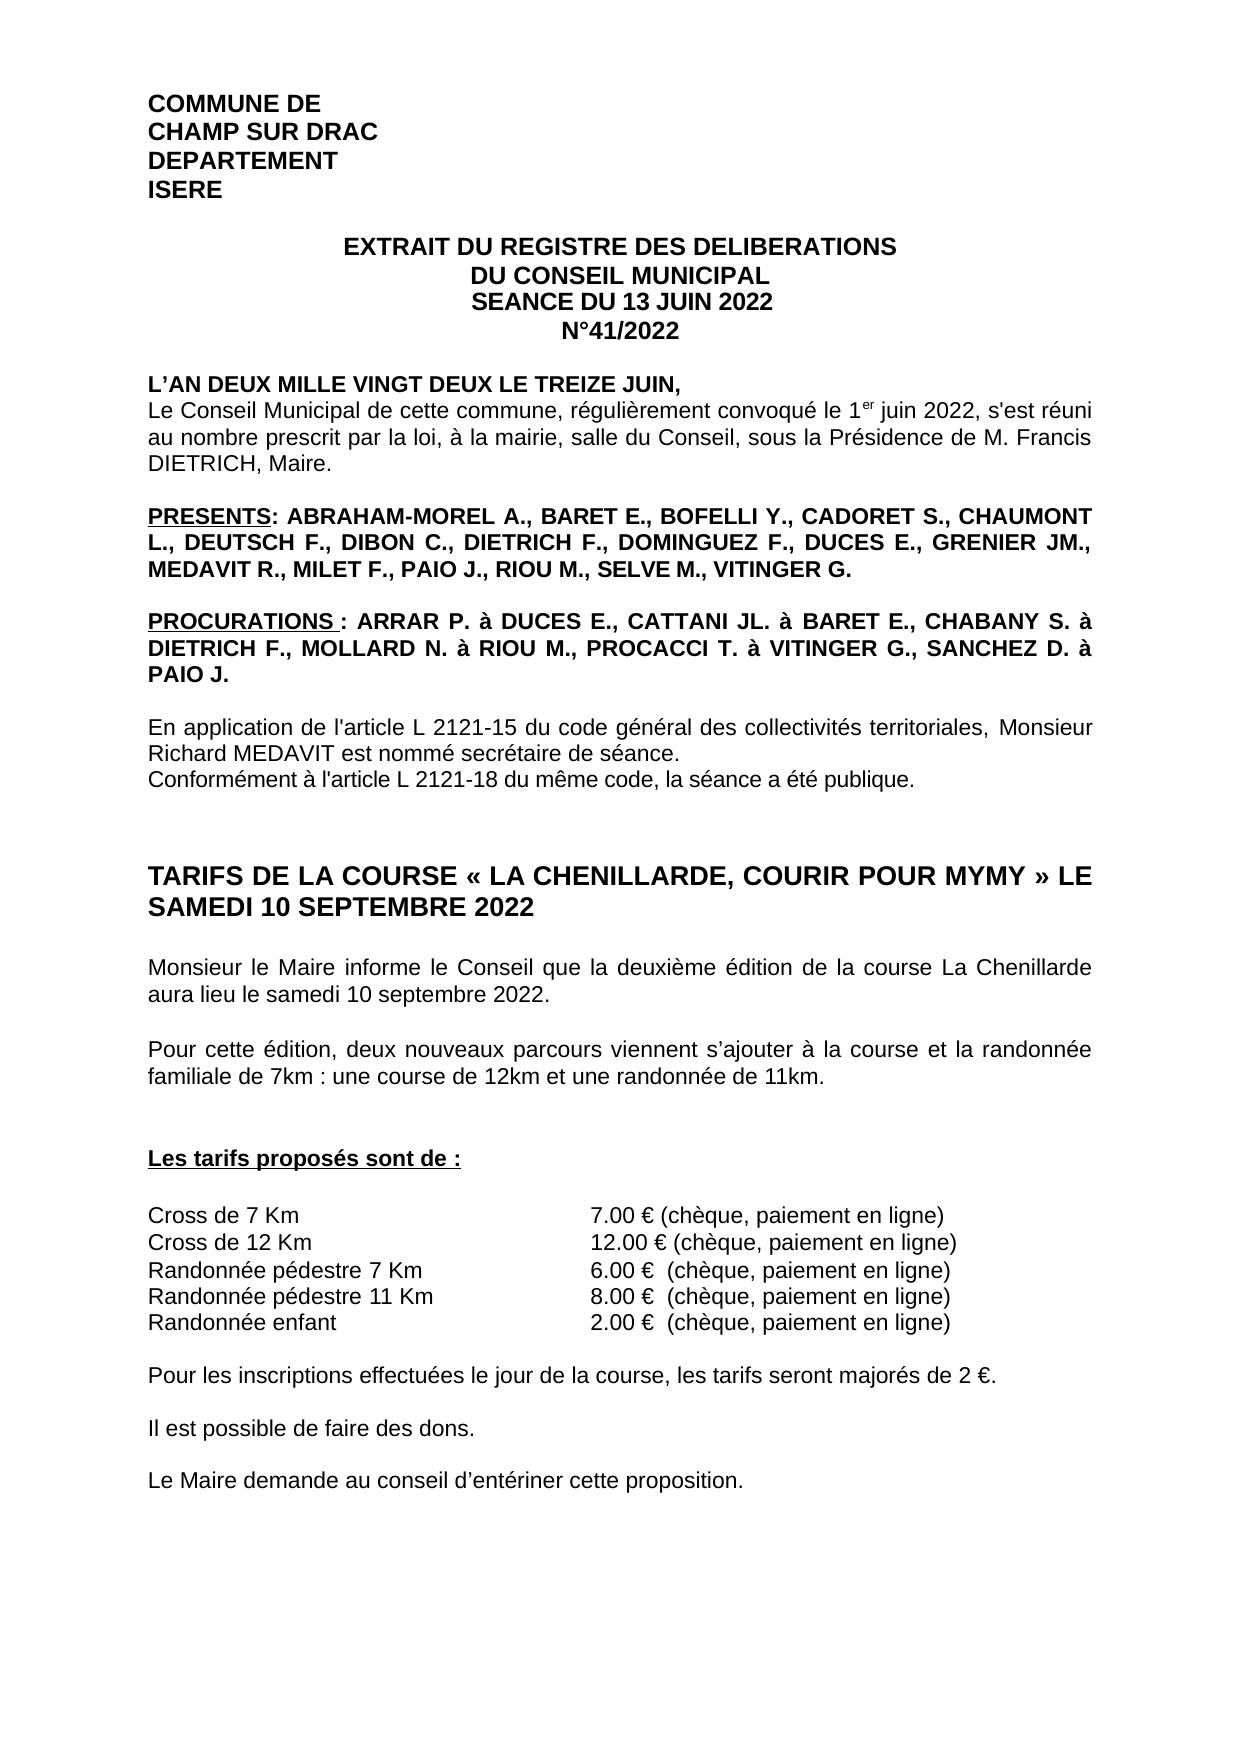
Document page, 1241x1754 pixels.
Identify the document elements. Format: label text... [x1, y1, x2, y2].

text Pour les inscriptions effectuées le jour de la course, les tarifs seront majorés de 2 €. [148, 1362, 1093, 1388]
text Il est possible de faire des dons. [148, 1415, 1093, 1441]
text SEANCE DU 13 JUIN 2022 [152, 290, 1093, 316]
subtitle ISERE [148, 175, 1093, 204]
text PRESENTS: ABRAHAM-MOREL A., BARET E., BOFELLI Y., CADORET S., CHAUMONT L., DEUTSCH F., DIBON C., DIETRICH F., DOMINGUEZ F., DUCES E., GRENIER JM., MEDAVIT R., MILET F., PAIO J., RIOU M., SELVE M., VITINGER G. [148, 503, 1093, 582]
text Randonnée pédestre 7 Km 6.00 € (chèque, paiement en ligne) [148, 1257, 1093, 1283]
text Le Conseil Municipal de cette commune, régulièrement convoqué le 1er juin 2022, s'est réuni au nombre prescrit par la loi, à la mairie, salle du Conseil, sous la Présidence de M. Francis DIETRICH, Maire. [148, 397, 1093, 476]
text PROCURATIONS : ARRAR P. à DUCES E., CATTANI JL. à BARET E., CHABANY S. à DIETRICH F., MOLLARD N. à RIOU M., PROCACCI T. à VITINGER G., SANCHEZ D. à PAIO J. [148, 608, 1093, 687]
text Pour cette édition, deux nouveaux parcours viennent s’ajouter à la course et la randonnée familiale de 7km : une course de 12km et une randonnée de 11km. [148, 1036, 1093, 1089]
text L’AN DEUX MILLE VINGT DEUX LE TREIZE JUIN, [148, 371, 1093, 397]
text Cross de 12 Km 12.00 € (chèque, paiement en ligne) [148, 1229, 1093, 1256]
text Monsieur le Maire informe le Conseil que la deuxième édition de la course La Chenillarde aura lieu le samedi 10 septembre 2022. [148, 953, 1093, 1007]
text DEPARTEMENT [148, 146, 1093, 175]
text EXTRAIT DU REGISTRE DES DELIBERATIONS [148, 232, 1093, 261]
text Randonnée enfant 2.00 € (chèque, paiement en ligne) [148, 1309, 1093, 1336]
text DU CONSEIL MUNICIPAL [148, 261, 1093, 290]
text Randonnée pédestre 11 Km 8.00 € (chèque, paiement en ligne) [148, 1283, 1093, 1309]
text N°41/2022 [148, 316, 1093, 345]
text Cross de 7 Km 7.00 € (chèque, paiement en ligne) [148, 1202, 1093, 1228]
text Conformément à l'article L 2121-18 du même code, la séance a été publique. [148, 766, 1093, 793]
text Les tarifs proposés sont de : [148, 1145, 1093, 1172]
text En application de l'article L 2121-15 du code général des collectivités territoriales, Monsieur Richard MEDAVIT est nommé secrétaire de séance. [148, 714, 1093, 766]
subtitle CHAMP SUR DRAC [148, 117, 1093, 146]
subtitle COMMUNE DE [148, 89, 1093, 117]
text tarifs de la course « la chenillarde, courir pour mymy » le SAmedi 10 SEPTEMBRE 2022 [148, 860, 1093, 922]
text Le Maire demande au conseil d’entériner cette proposition. [148, 1467, 1093, 1494]
